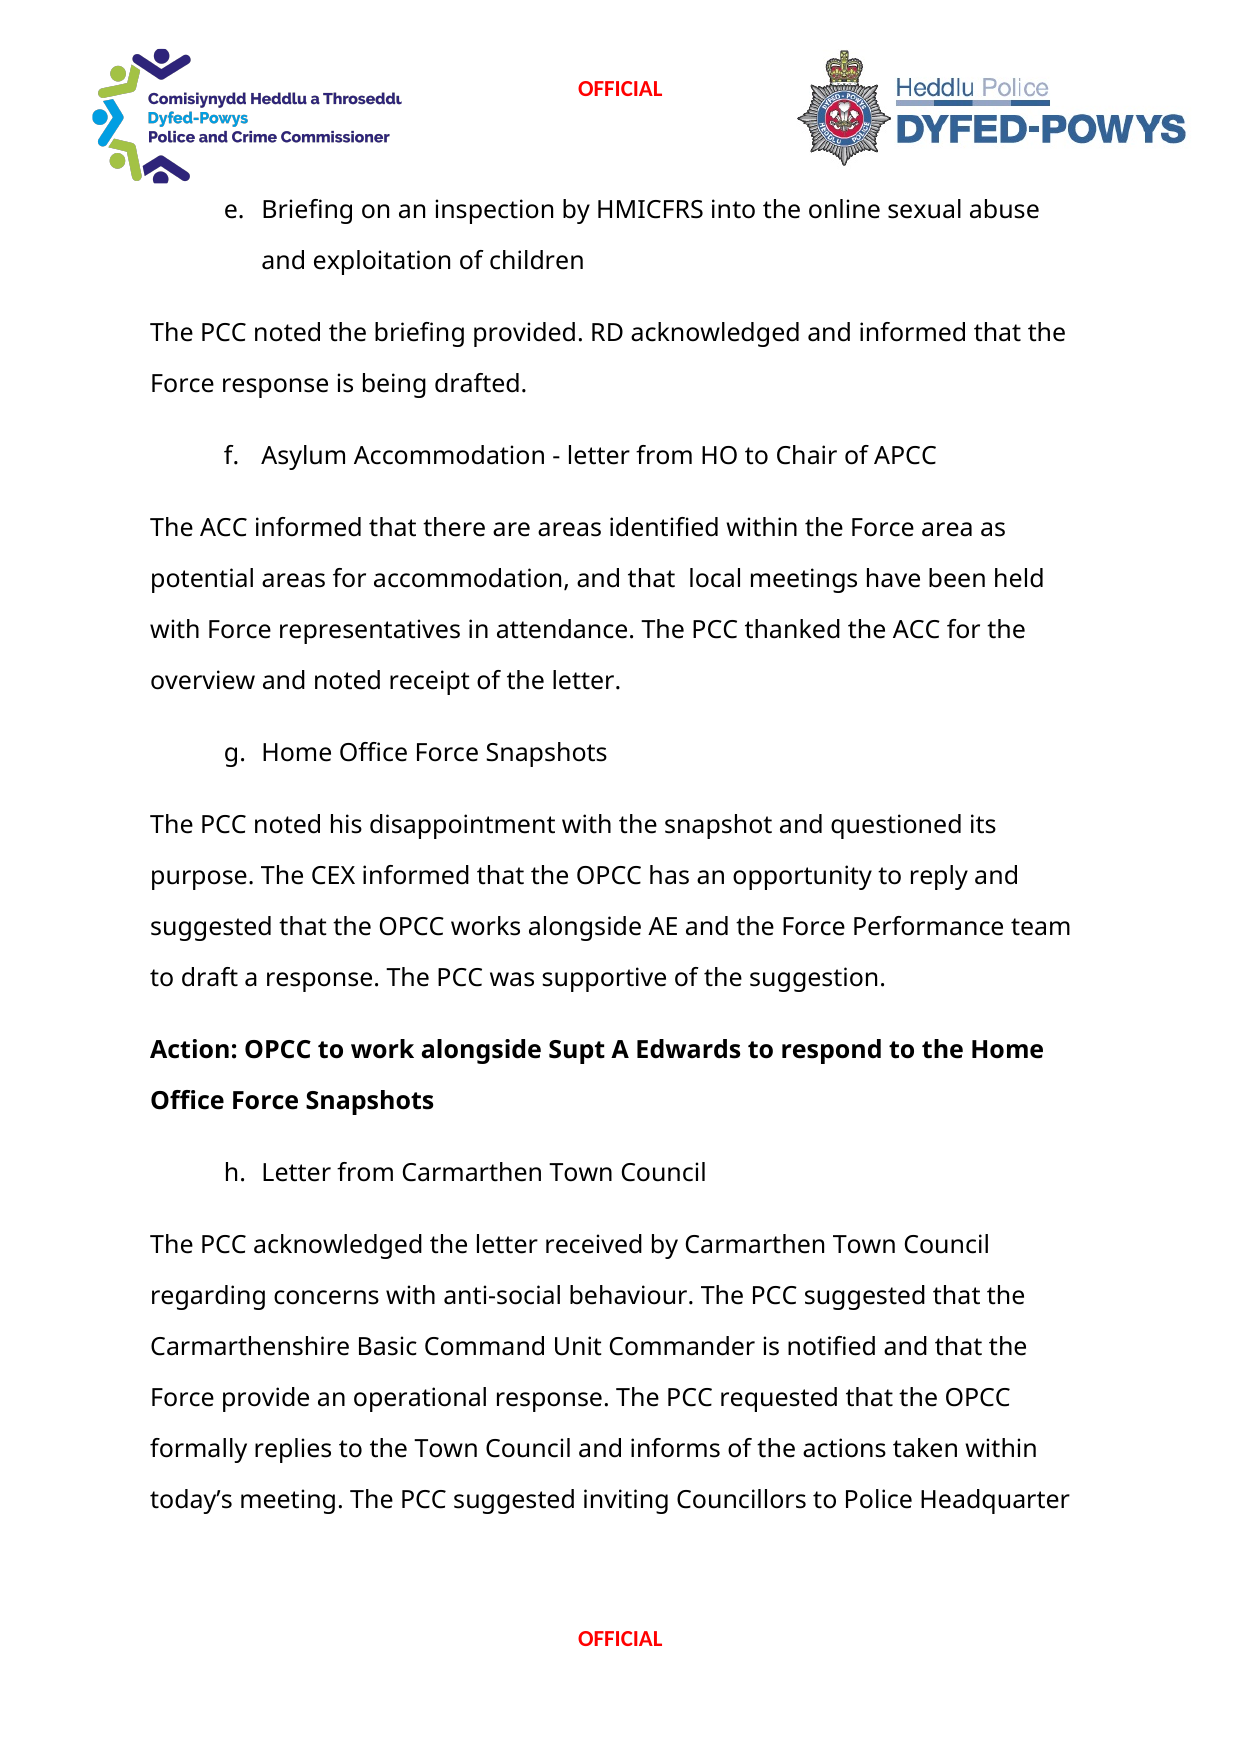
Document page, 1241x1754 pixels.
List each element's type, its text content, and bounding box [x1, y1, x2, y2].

text The PCC noted the briefing provided. RD acknowledged and informed that the Force response is being drafted. [150, 315, 1090, 400]
list Briefing on an inspection by HMICFRS into the online sexual abuse and exploitation of children [224, 192, 1090, 277]
list Home Office Force Snapshots [224, 735, 1090, 769]
picture [92, 48, 402, 183]
list Letter from Carmarthen Town Council [224, 1154, 1090, 1188]
picture [795, 49, 1202, 171]
list Asylum Accommodation - letter from HO to Chair of APCC [224, 438, 1090, 472]
text Action: OPCC to work alongside Supt A Edwards to respond to the Home Office Force Snapshots [150, 1032, 1090, 1117]
text The ACC informed that there are areas identified within the Force area as potential areas for accommodation, and that local meetings have been held with Force representatives in attendance. The PCC thanked the ACC for the overview and noted receipt of the letter. [150, 510, 1090, 697]
text The PCC noted his disappointment with the snapshot and questioned its purpose. The CEX informed that the OPCC has an opportunity to reply and suggested that the OPCC works alongside AE and the Force Performance team to draft a response. The PCC was supportive of the suggestion. [150, 807, 1090, 994]
